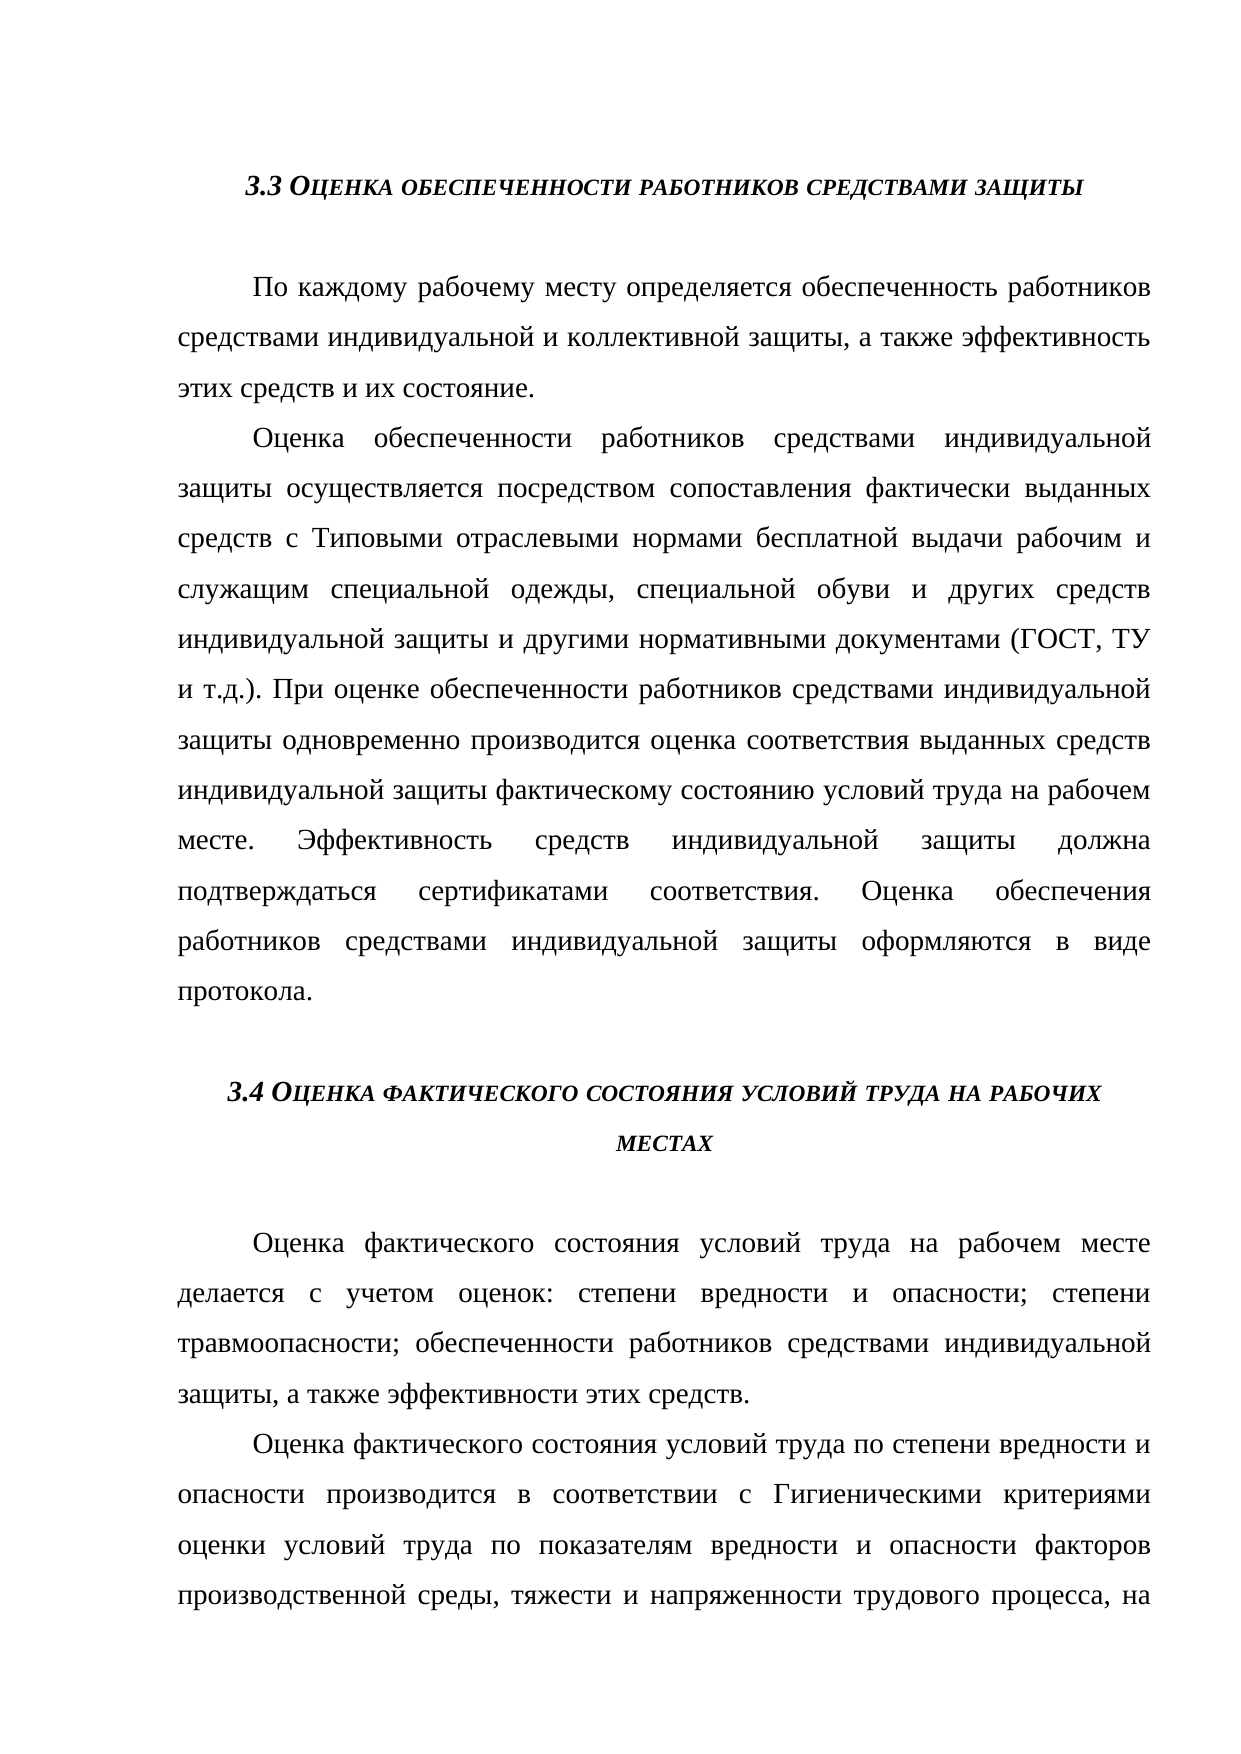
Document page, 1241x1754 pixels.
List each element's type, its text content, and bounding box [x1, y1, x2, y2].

text По каждому рабочему месту определяется обеспеченность работников средствами индивидуальной и коллективной защиты, а также эффективность этих средств и их состояние. [177, 269, 1152, 403]
subtitle 3.3 Оценка обеспеченности работников средствами защиты [177, 168, 1152, 202]
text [177, 1426, 1152, 1611]
text Оценка обеспеченности работников средствами индивидуальной защиты осуществляется посредством сопоставления фактически выданных средств с Типовыми отраслевыми нормами бесплатной выдачи рабочим и служащим специальной одежды, специальной обуви и других средств индивидуальной защиты и другими нормативными документами (ГОСТ, ТУ и т.д.). При оценке обеспеченности работников средствами индивидуальной защиты одновременно производится оценка соответствия выданных средств индивидуальной защиты фактическому состоянию условий труда на рабочем месте. Эффективность средств индивидуальной защиты должна подтверждаться сертификатами соответствия. Оценка обеспечения работников средствами индивидуальной защиты оформляются в виде протокола. [177, 420, 1152, 1007]
subtitle 3.4 Оценка фактического состояния условий труда на рабочих местах [177, 1074, 1152, 1158]
text Оценка фактического состояния условий труда на рабочем месте делается с учетом оценок: степени вредности и опасности; степени травмоопасности; обеспеченности работников средствами индивидуальной защиты, а также эффективности этих средств. [177, 1225, 1152, 1409]
